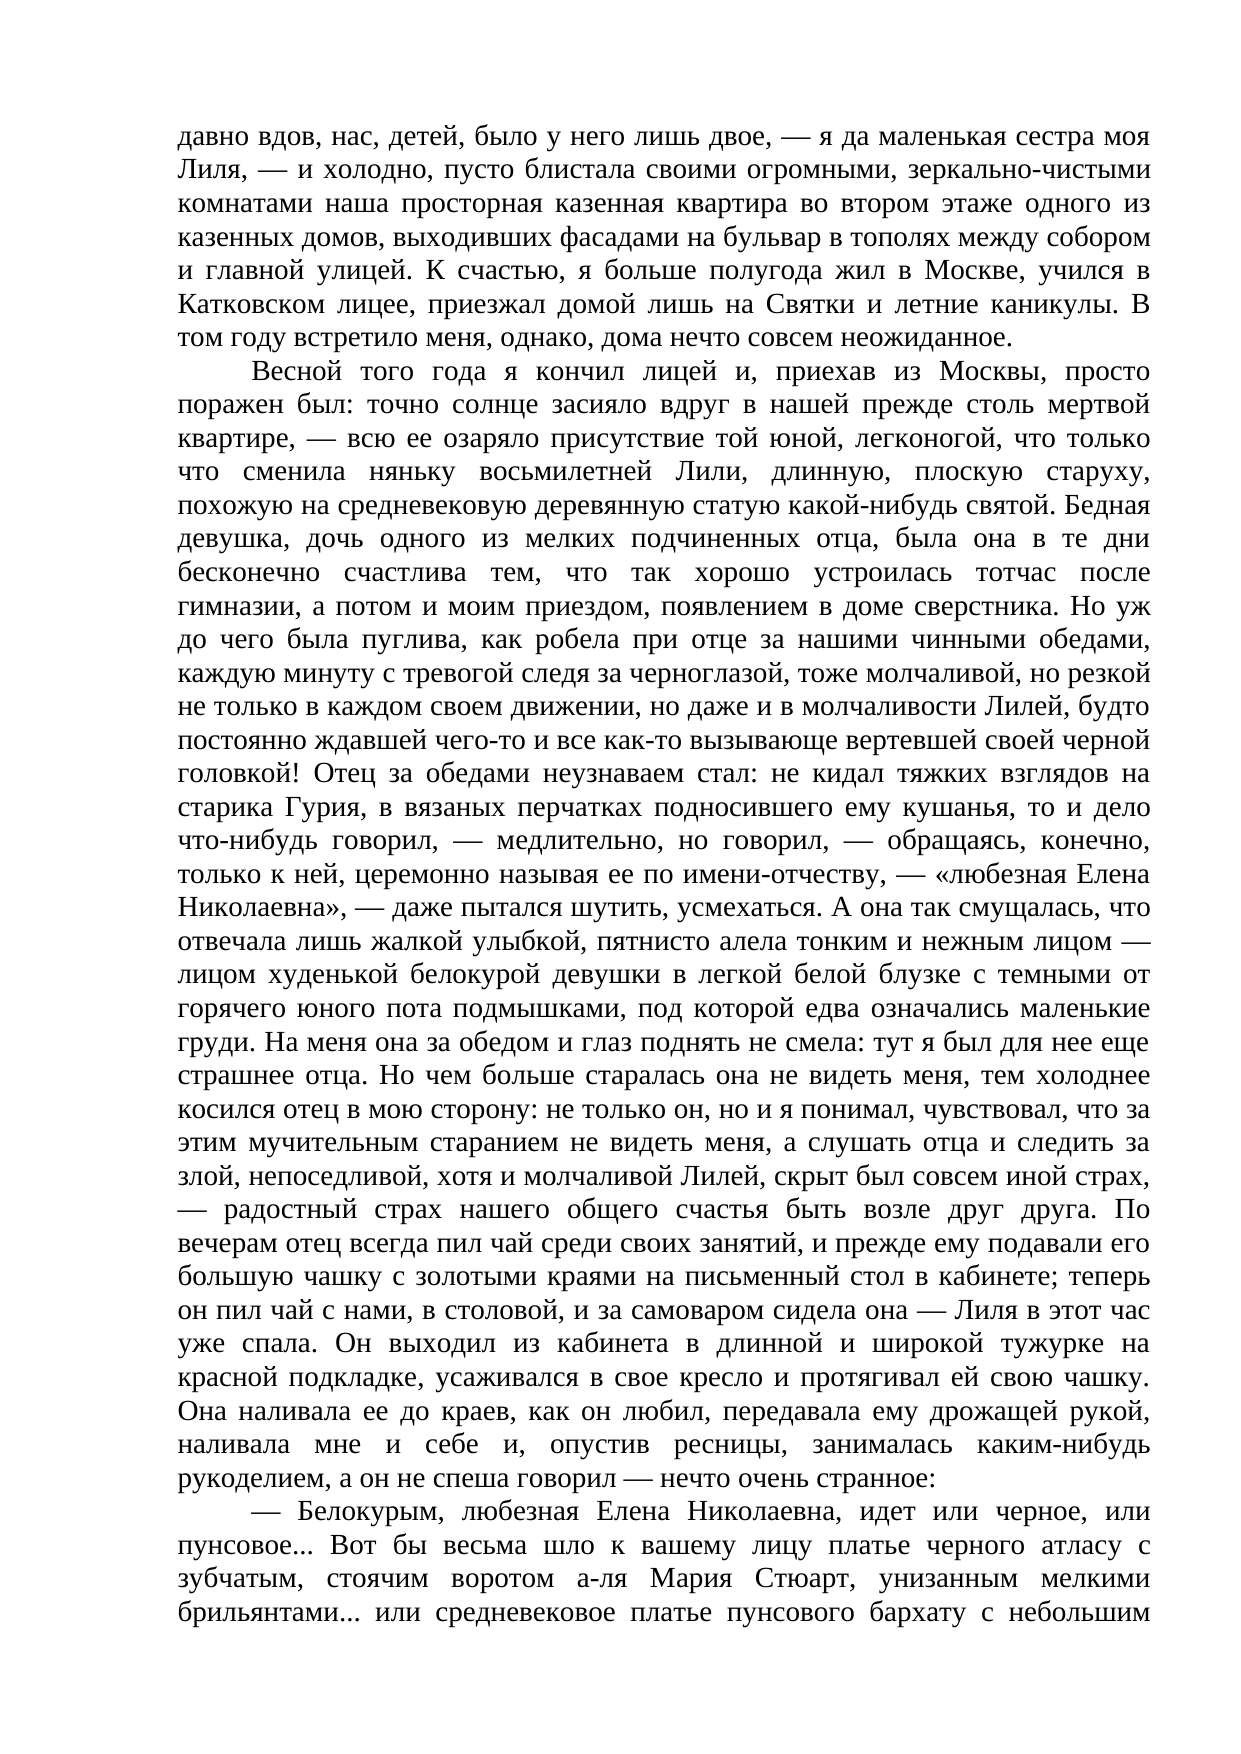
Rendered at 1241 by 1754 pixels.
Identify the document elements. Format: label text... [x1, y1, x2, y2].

text Весной того года я кончил лицей и, приехав из Москвы, просто поражен был: точно солнце засияло вдруг в нашей прежде столь мертвой квартире, — всю ее озаряло присутствие той юной, легконогой, что только что сменила няньку восьмилетней Лили, длинную, плоскую старуху, похожую на средневековую деревянную статую какой-нибудь святой. Бедная девушка, дочь одного из мелких подчиненных отца, была она в те дни бесконечно счастлива тем, что так хорошо устроилась тотчас после гимназии, а потом и моим приездом, появлением в доме сверстника. Но уж до чего была пуглива, как робела при отце за нашими чинными обедами, каждую минуту с тревогой следя за черноглазой, тоже молчаливой, но резкой не только в каждом своем движении, но даже и в молчаливости Лилей, будто постоянно ждавшей чего-то и все как-то вызывающе вертевшей своей черной головкой! Отец за обедами неузнаваем стал: не кидал тяжких взглядов на старика Гурия, в вязаных перчатках подносившего ему кушанья, то и дело что-нибудь говорил, — медлительно, но говорил, — обращаясь, конечно, только к ней, церемонно называя ее по имени-отчеству, — «любезная Елена Николаевна», — даже пытался шутить, усмехаться. А она так смущалась, что отвечала лишь жалкой улыбкой, пятнисто алела тонким и нежным лицом — лицом худенькой белокурой девушки в легкой белой блузке с темными от горячего юного пота подмышками, под которой едва означались маленькие груди. На меня она за обедом и глаз поднять не смела: тут я был для нее еще страшнее отца. Но чем больше старалась она не видеть меня, тем холоднее косился отец в мою сторону: не только он, но и я понимал, чувствовал, что за этим мучительным старанием не видеть меня, а слушать отца и следить за злой, непоседливой, хотя и молчаливой Лилей, скрыт был совсем иной страх, — радостный страх нашего общего счастья быть возле друг друга. По вечерам отец всегда пил чай среди своих занятий, и прежде ему подавали его большую чашку с золотыми краями на письменный стол в кабинете; теперь он пил чай с нами, в столовой, и за самоваром сидела она — Лиля в этот час уже спала. Он выходил из кабинета в длинной и широкой тужурке на красной подкладке, усаживался в свое кресло и протягивал ей свою чашку. Она наливала ее до краев, как он любил, передавала ему дрожащей рукой, наливала мне и себе и, опустив ресницы, занималась каким-нибудь рукоделием, а он не спеша говорил — нечто очень странное: [177, 353, 1152, 1493]
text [177, 1493, 1152, 1627]
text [177, 118, 1152, 353]
